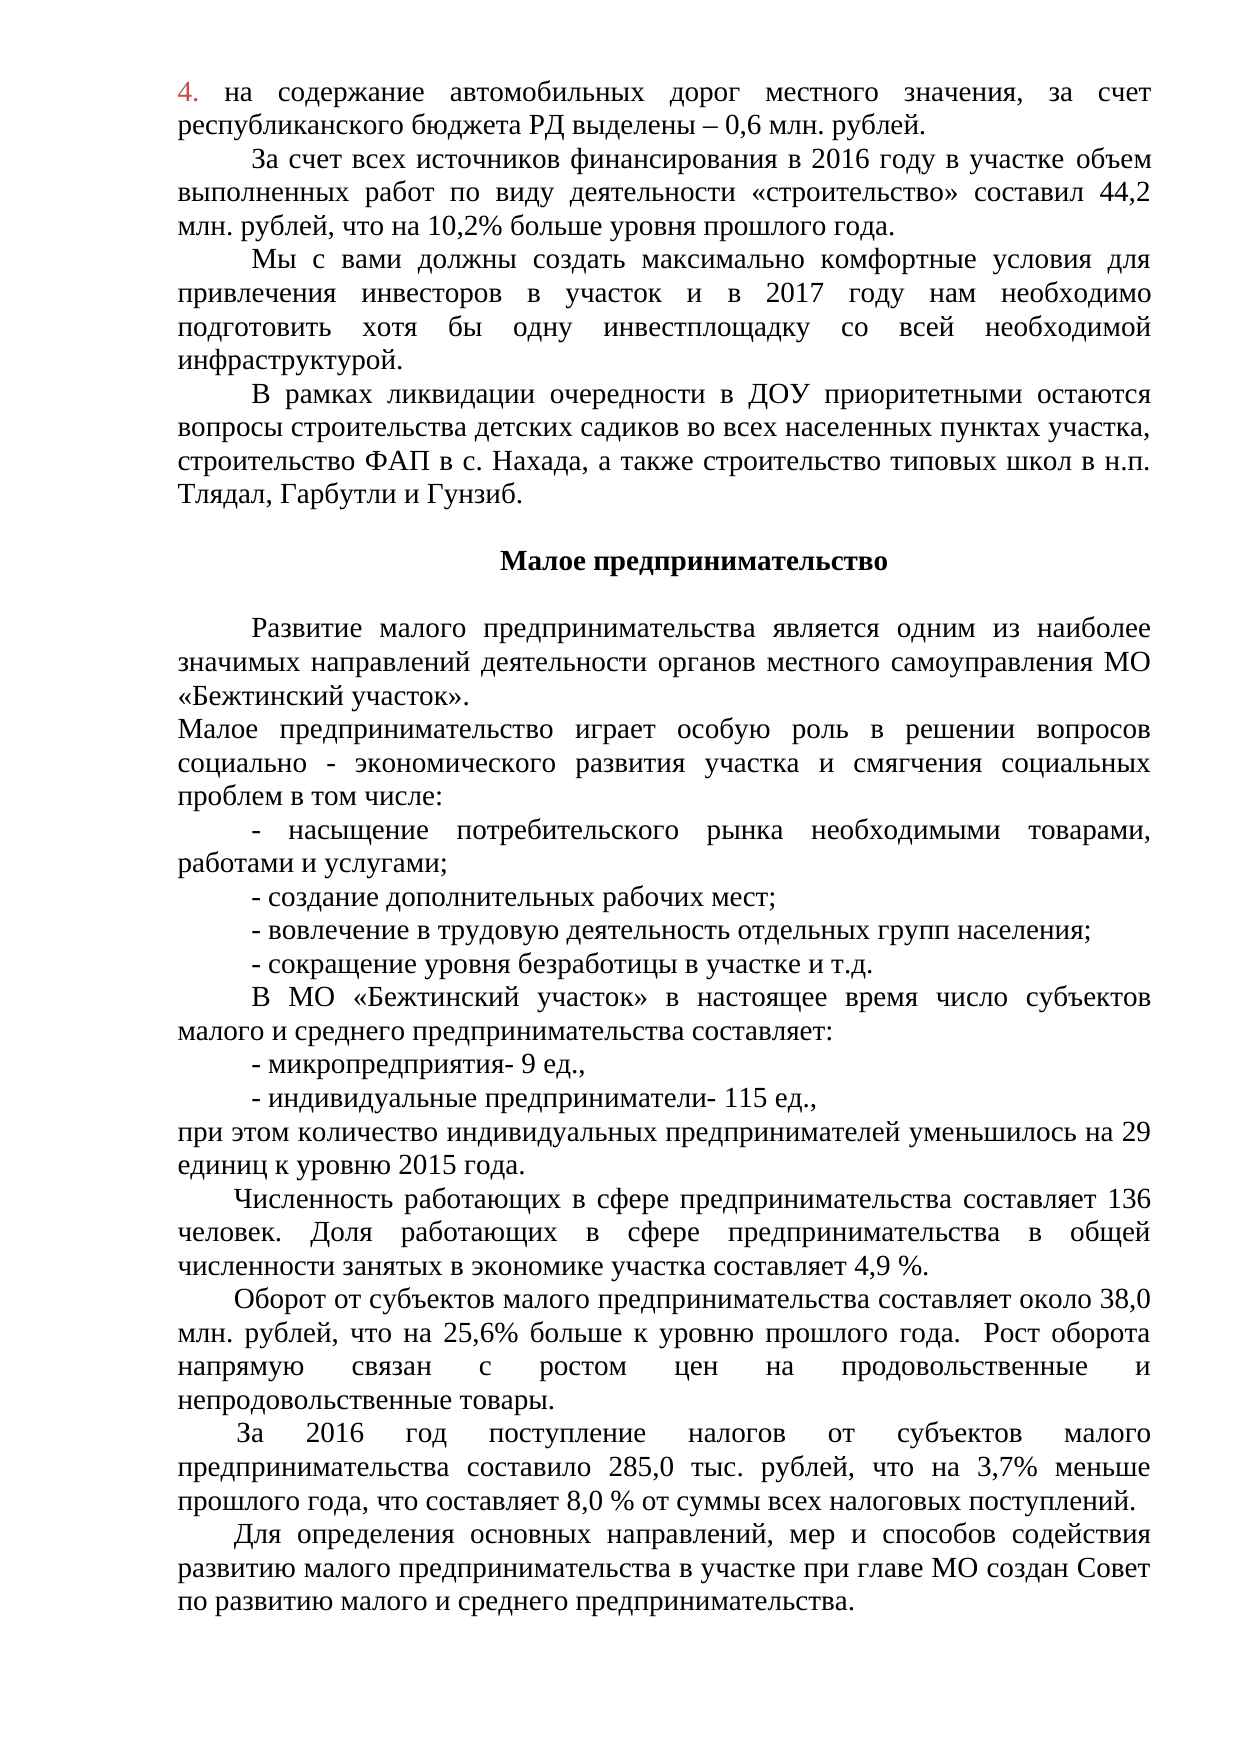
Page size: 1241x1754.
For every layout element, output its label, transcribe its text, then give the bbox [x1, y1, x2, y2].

text В МО «Бежтинский участок» в настоящее время число субъектов малого и среднего предпринимательства составляет: [177, 979, 1152, 1047]
text Малое предпринимательство [177, 543, 1152, 577]
text За счет всех источников финансирования в 2016 году в участке объем выполненных работ по виду деятельности «строительство» составил 44,2 млн. рублей, что на 10,2% больше уровня прошлого года. [177, 141, 1152, 242]
text Развитие малого предпринимательства является одним из наиболее значимых направлений деятельности органов местного самоуправления МО «Бежтинский участок». [177, 611, 1152, 711]
text - создание дополнительных рабочих мест; [177, 879, 1152, 912]
text Оборот от субъектов малого предпринимательства составляет около 38,0 млн. рублей, что на 25,6% больше к уровню прошлого года. Рост оборота напрямую связан с ростом цен на продовольственные и непродовольственные товары. [177, 1281, 1152, 1416]
text Мы с вами должны создать максимально комфортные условия для привлечения инвесторов в участок и в 2017 году нам необходимо подготовить хотя бы одну инвестплощадку со всей необходимой инфраструктурой. [177, 242, 1152, 376]
text Малое предпринимательство играет особую роль в решении вопросов социально - экономического развития участка и смягчения социальных проблем в том числе: [177, 711, 1152, 812]
text - микропредприятия- 9 ед., [177, 1047, 1152, 1080]
text - вовлечение в трудовую деятельность отдельных групп населения; [177, 912, 1152, 946]
text За 2016 год поступление налогов от субъектов малого предпринимательства составило 285,0 тыс. рублей, что на 3,7% меньше прошлого года, что составляет 8,0 % от суммы всех налоговых поступлений. [177, 1416, 1152, 1516]
text при этом количество индивидуальных предпринимателей уменьшилось на 29 единиц к уровню 2015 года. [177, 1114, 1152, 1181]
text - индивидуальные предприниматели- 115 ед., [177, 1080, 1152, 1114]
text 4. на содержание автомобильных дорог местного значения, за счет республиканского бюджета РД выделены – 0,6 млн. рублей. [177, 74, 1152, 141]
text Для определения основных направлений, мер и способов содействия развитию малого предпринимательства в участке при главе МО создан Совет по развитию малого и среднего предпринимательства. [177, 1516, 1152, 1617]
text В рамках ликвидации очередности в ДОУ приоритетными остаются вопросы строительства детских садиков во всех населенных пунктах участка, строительство ФАП в с. Нахада, а также строительство типовых школ в н.п. Тлядал, Гарбутли и Гунзиб. [177, 376, 1152, 510]
text Численность работающих в сфере предпринимательства составляет 136 человек. Доля работающих в сфере предпринимательства в общей численности занятых в экономике участка составляет 4,9 %. [177, 1181, 1152, 1281]
text - сокращение уровня безработицы в участке и т.д. [177, 946, 1152, 979]
text - насыщение потребительского рынка необходимыми товарами, работами и услугами; [177, 812, 1152, 879]
